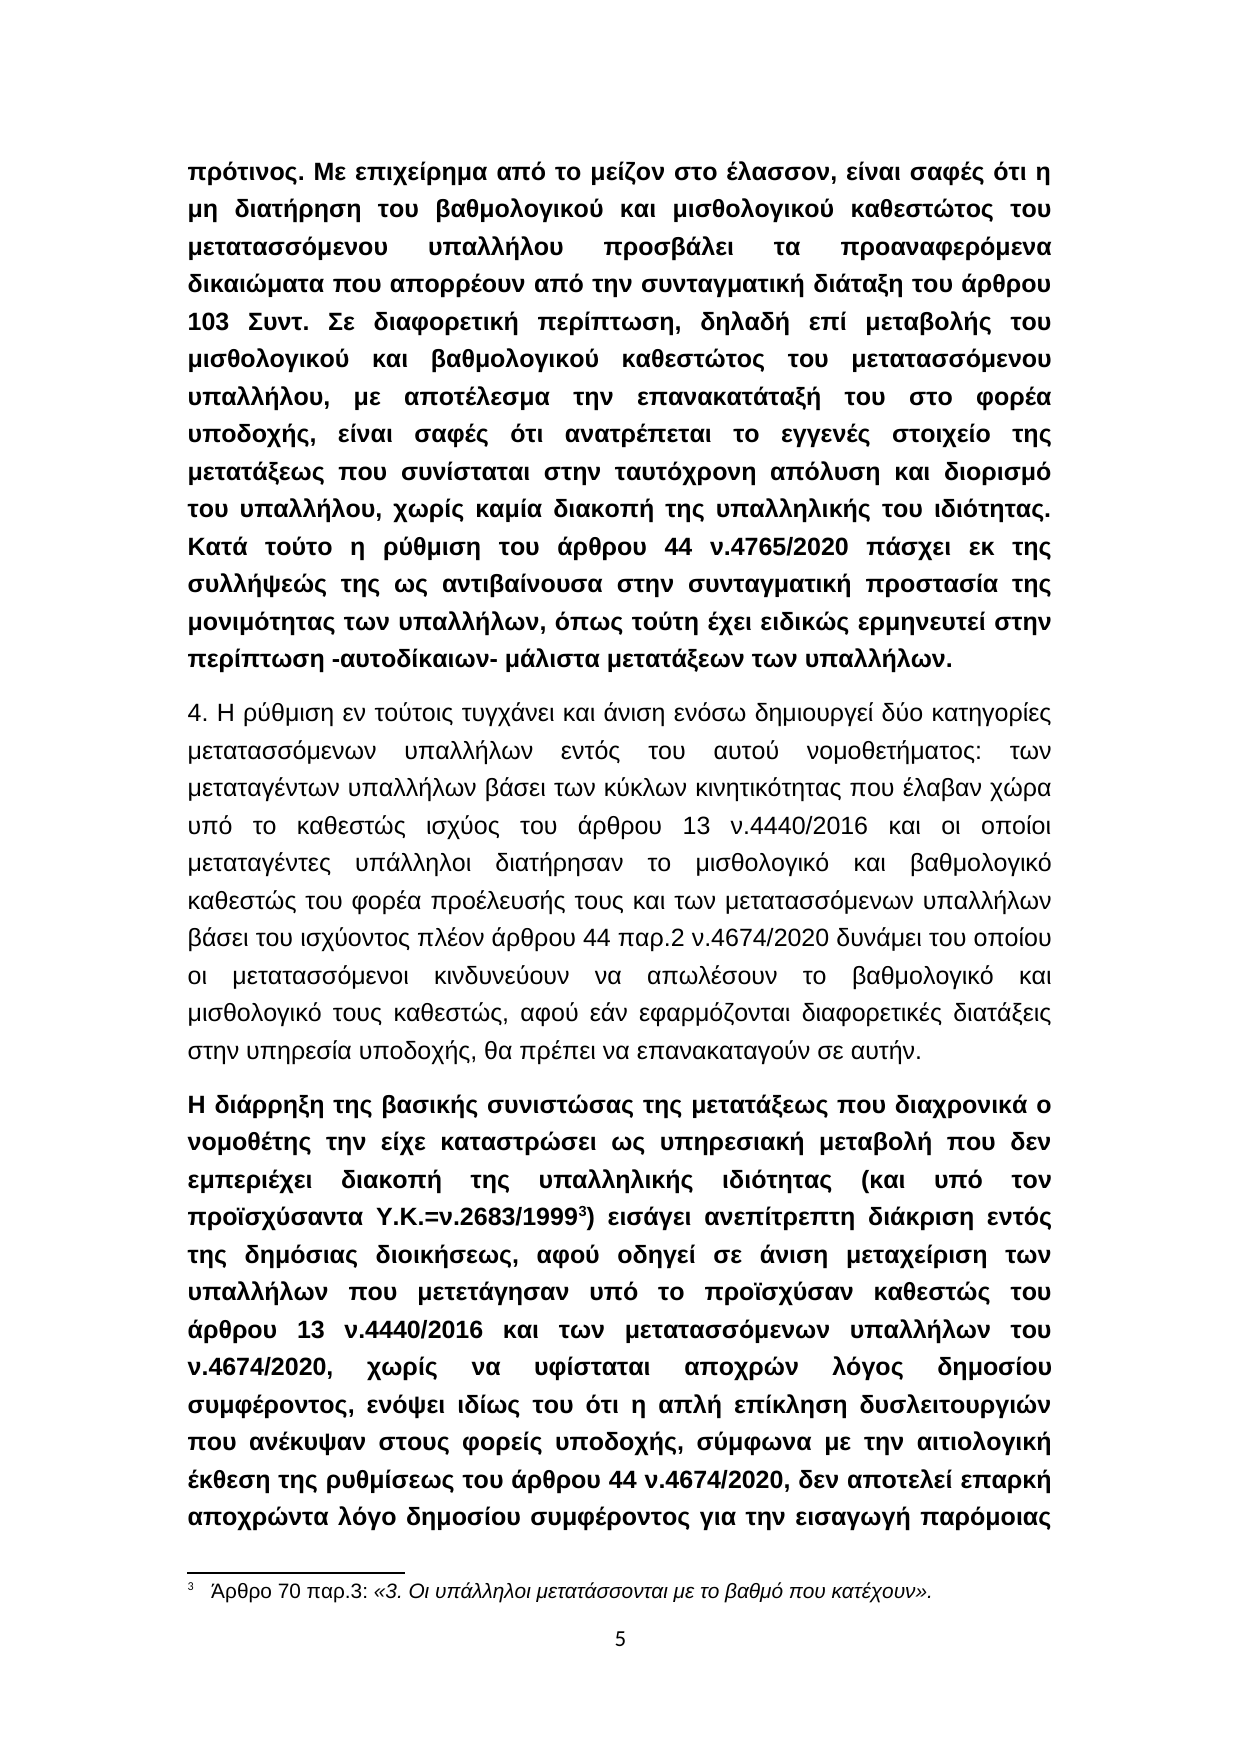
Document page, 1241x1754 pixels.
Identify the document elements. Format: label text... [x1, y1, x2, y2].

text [187, 1363, 1053, 1533]
text 3. Για το λόγο δε αυτό, τυγχάνει συνταγματικώς προβληματική η ρύθμιση του άρθρου 44 παρ.2 ν.4674/2020, δεδομένου ότι, εισάγει ρωγμή στην αρχή της συνταγματικής προστασίας της μονιμότητας των μετατασσόμενων υπαλλήλων από την οποία απορρέει ως έχει κριθεί από το Συμβούλιο της Επικρατείας το δικαίωμά τους να μεταταγούν διατηρώντας τον βαθμό και το μισθό τους, καθώς και την θέση τους στην υπηρεσία υποδοχής και πολύ περισσότερο το δικαίωμά τους να διατηρήσουν τα καθήκοντα της θέσεως προελεύσεώς τους στην υπηρεσία υποδοχής, υπό την έννοια ότι δεν επιτρέπεται τα κύρια καθήκοντά τους να μεταβληθούν ώστε να καταστούν τελείως διαφορετικά από αυτά που ασκούσαν μέχρι πρότινος. Με επιχείρημα από το μείζον στο έλασσον, είναι σαφές ότι η μη διατήρηση του βαθμολογικού και μισθολογικού καθεστώτος του μετατασσόμενου υπαλλήλου προσβάλει τα προαναφερόμενα δικαιώματα που απορρέουν από την συνταγματική διάταξη του άρθρου 103 Συντ. Σε διαφορετική περίπτωση, δηλαδή επί μεταβολής του μισθολογικού και βαθμολογικού καθεστώτος του μετατασσόμενου υπαλλήλου, με αποτέλεσμα την επανακατάταξή του στο φορέα υποδοχής, είναι σαφές ότι ανατρέπεται το εγγενές στοιχείο της μετατάξεως που συνίσταται στην ταυτόχρονη απόλυση και διορισμό του υπαλλήλου, χωρίς καμία διακοπή της υπαλληλικής του ιδιότητας. Κατά τούτο η ρύθμιση του άρθρου 44 ν.4765/2020 πάσχει εκ της συλλήψεώς της ως αντιβαίνουσα στην συνταγματική προστασία της μονιμότητας των υπαλλήλων, όπως τούτη έχει ειδικώς ερμηνευτεί στην περίπτωση -αυτοδίκαιων- μάλιστα μετατάξεων των υπαλλήλων. [187, 506, 1053, 675]
text 3. Για το λόγο δε αυτό, τυγχάνει συνταγματικώς προβληματική η ρύθμιση του άρθρου 44 παρ.2 ν.4674/2020, δεδομένου ότι, εισάγει ρωγμή στην αρχή της συνταγματικής προστασίας της μονιμότητας των μετατασσόμενων υπαλλήλων από την οποία απορρέει ως έχει κριθεί από το Συμβούλιο της Επικρατείας το δικαίωμά τους να μεταταγούν διατηρώντας τον βαθμό και το μισθό τους, καθώς και την θέση τους στην υπηρεσία υποδοχής και πολύ περισσότερο το δικαίωμά τους να διατηρήσουν τα καθήκοντα της θέσεως προελεύσεώς τους στην υπηρεσία υποδοχής, υπό την έννοια ότι δεν επιτρέπεται τα κύρια καθήκοντά τους να μεταβληθούν ώστε να καταστούν τελείως διαφορετικά από αυτά που ασκούσαν μέχρι πρότινος. Με επιχείρημα από το μείζον στο έλασσον, είναι σαφές ότι η μη διατήρηση του βαθμολογικού και μισθολογικού καθεστώτος του μετατασσόμενου υπαλλήλου προσβάλει τα προαναφερόμενα δικαιώματα που απορρέουν από την συνταγματική διάταξη του άρθρου 103 Συντ. Σε διαφορετική περίπτωση, δηλαδή επί μεταβολής του μισθολογικού και βαθμολογικού καθεστώτος του μετατασσόμενου υπαλλήλου, με αποτέλεσμα την επανακατάταξή του στο φορέα υποδοχής, είναι σαφές ότι ανατρέπεται το εγγενές στοιχείο της μετατάξεως που συνίσταται στην ταυτόχρονη απόλυση και διορισμό του υπαλλήλου, χωρίς καμία διακοπή της υπαλληλικής του ιδιότητας. Κατά τούτο η ρύθμιση του άρθρου 44 ν.4765/2020 πάσχει εκ της συλλήψεώς της ως αντιβαίνουσα στην συνταγματική προστασία της μονιμότητας των υπαλλήλων, όπως τούτη έχει ειδικώς ερμηνευτεί στην περίπτωση -αυτοδίκαιων- μάλιστα μετατάξεων των υπαλλήλων. [187, 150, 1053, 504]
text 4. Η ρύθμιση εν τούτοις τυγχάνει και άνιση ενόσω δημιουργεί δύο κατηγορίες μετατασσόμενων υπαλλήλων εντός του αυτού νομοθετήματος: των μεταταγέντων υπαλλήλων βάσει των κύκλων κινητικότητας που έλαβαν χώρα υπό το καθεστώς ισχύος του άρθρου 13 ν.4440/2016 και οι οποίοι μεταταγέντες υπάλληλοι διατήρησαν το μισθολογικό και βαθμολογικό καθεστώς του φορέα προέλευσής τους και των μετατασσόμενων υπαλλήλων βάσει του ισχύοντος πλέον άρθρου 44 παρ.2 ν.4674/2020 δυνάμει του οποίου οι μετατασσόμενοι κινδυνεύουν να απωλέσουν το βαθμολογικό και μισθολογικό τους καθεστώς, αφού εάν εφαρμόζονται διαφορετικές διατάξεις στην υπηρεσία υποδοχής, θα πρέπει να επανακαταγούν σε αυτήν. [187, 692, 1053, 1067]
